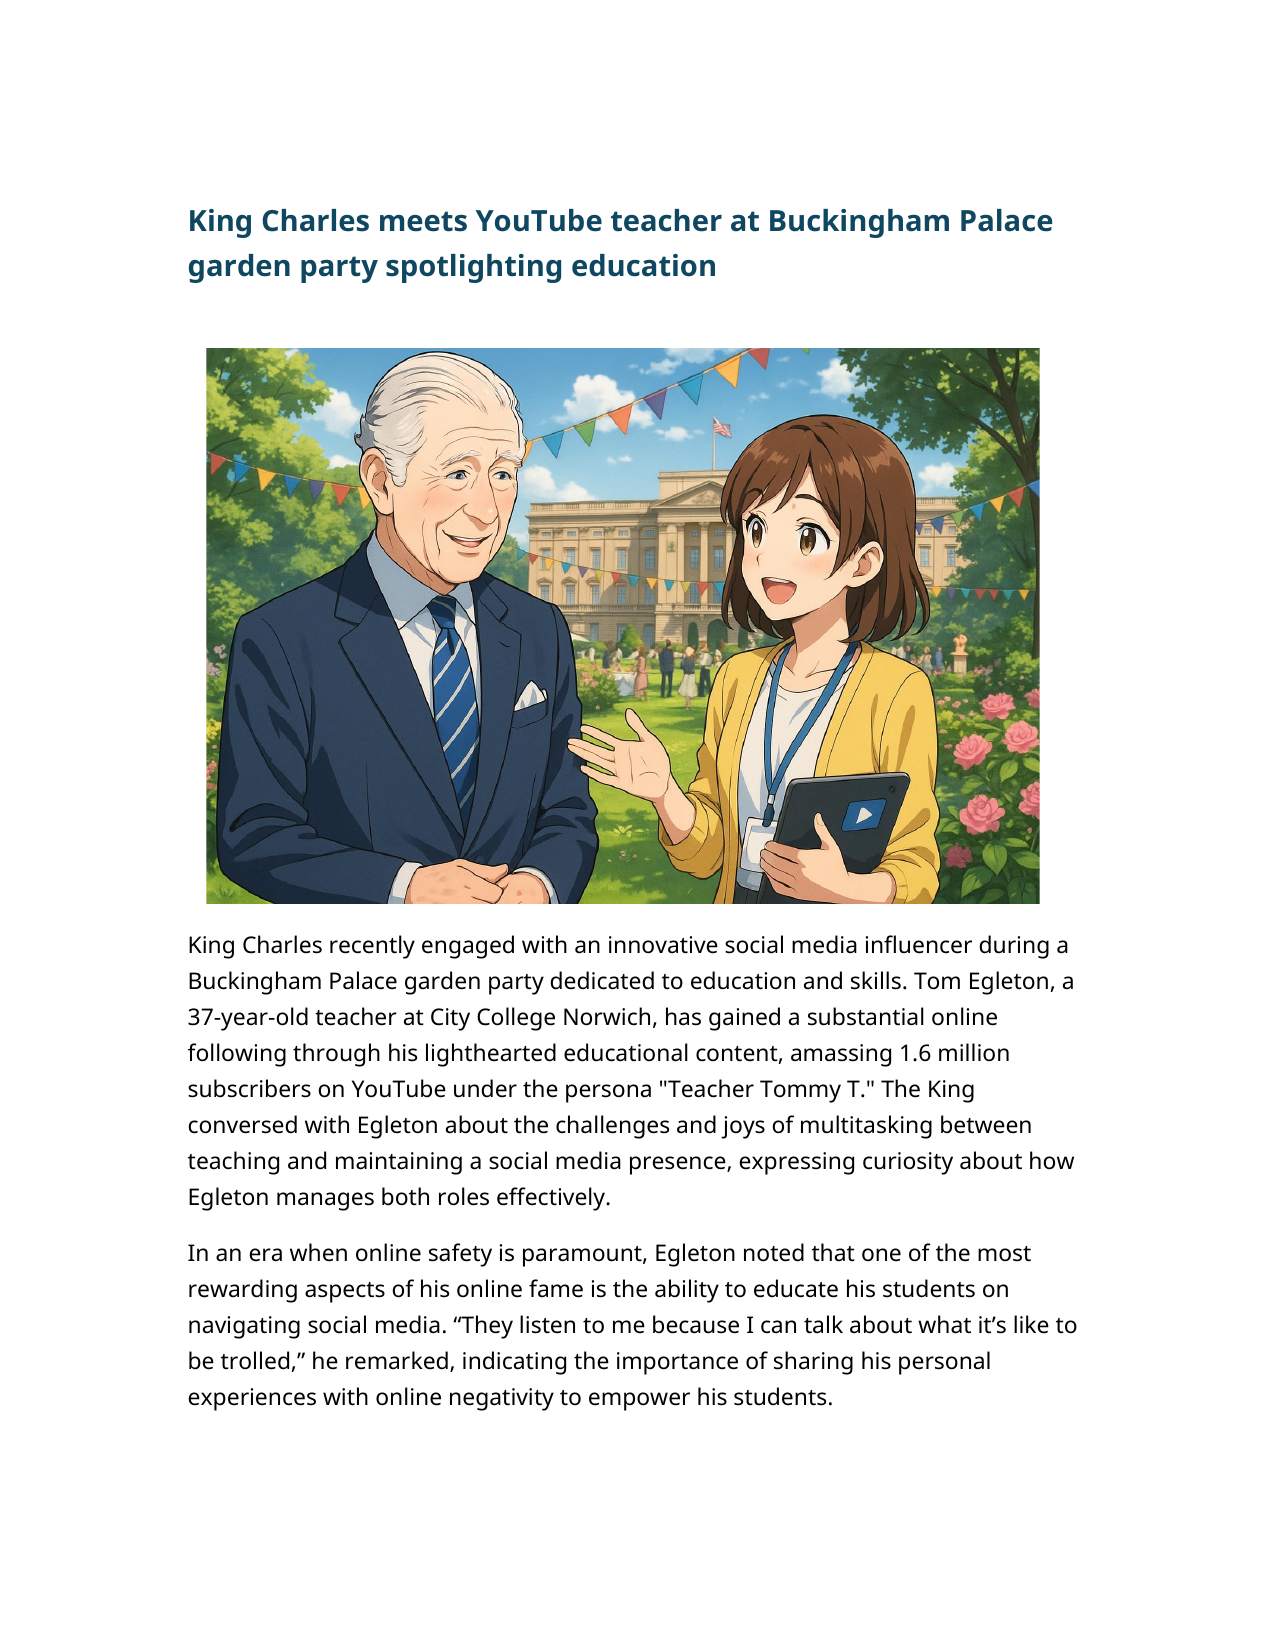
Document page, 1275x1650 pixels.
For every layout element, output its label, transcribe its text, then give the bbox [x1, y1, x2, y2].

picture [206, 348, 1040, 904]
subtitle King Charles meets YouTube teacher at Buckingham Palace garden party spotlighting education [187, 200, 1087, 285]
text In an era when online safety is paramount, Egleton noted that one of the most rewarding aspects of his online fame is the ability to educate his students on navigating social media. “They listen to me because I can talk about what it’s like to be trolled,” he remarked, indicating the importance of sharing his personal experiences with online negativity to empower his students. [187, 1237, 1087, 1412]
text King Charles recently engaged with an innovative social media influencer during a Buckingham Palace garden party dedicated to education and skills. Tom Egleton, a 37-year-old teacher at City College Norwich, has gained a substantial online following through his lighthearted educational content, amassing 1.6 million subscribers on YouTube under the persona "Teacher Tommy T." The King conversed with Egleton about the challenges and joys of multitasking between teaching and maintaining a social media presence, expressing curiosity about how Egleton manages both roles effectively. [187, 929, 1087, 1212]
